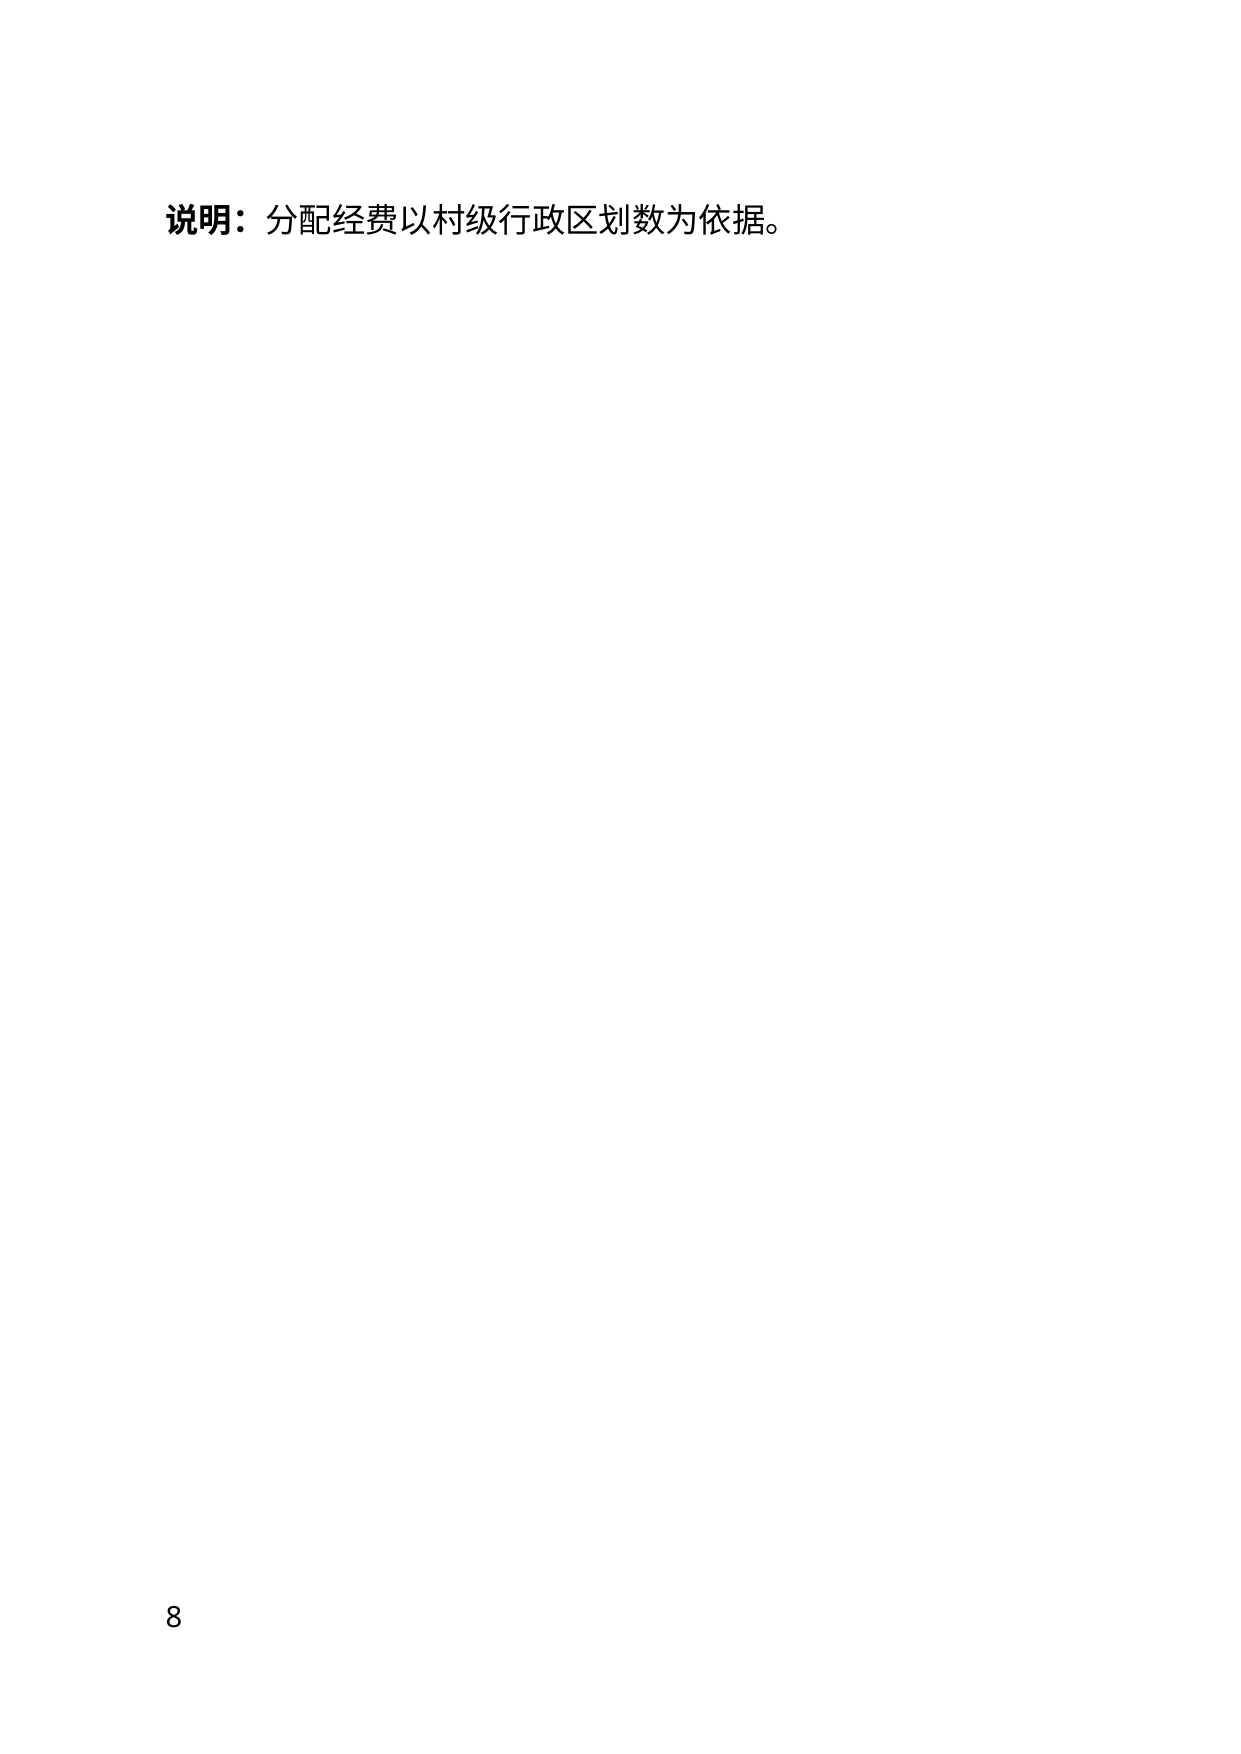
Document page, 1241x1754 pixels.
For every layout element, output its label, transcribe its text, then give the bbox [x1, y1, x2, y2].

text 说明：分配经费以村级行政区划数为依据。 [165, 188, 1107, 248]
